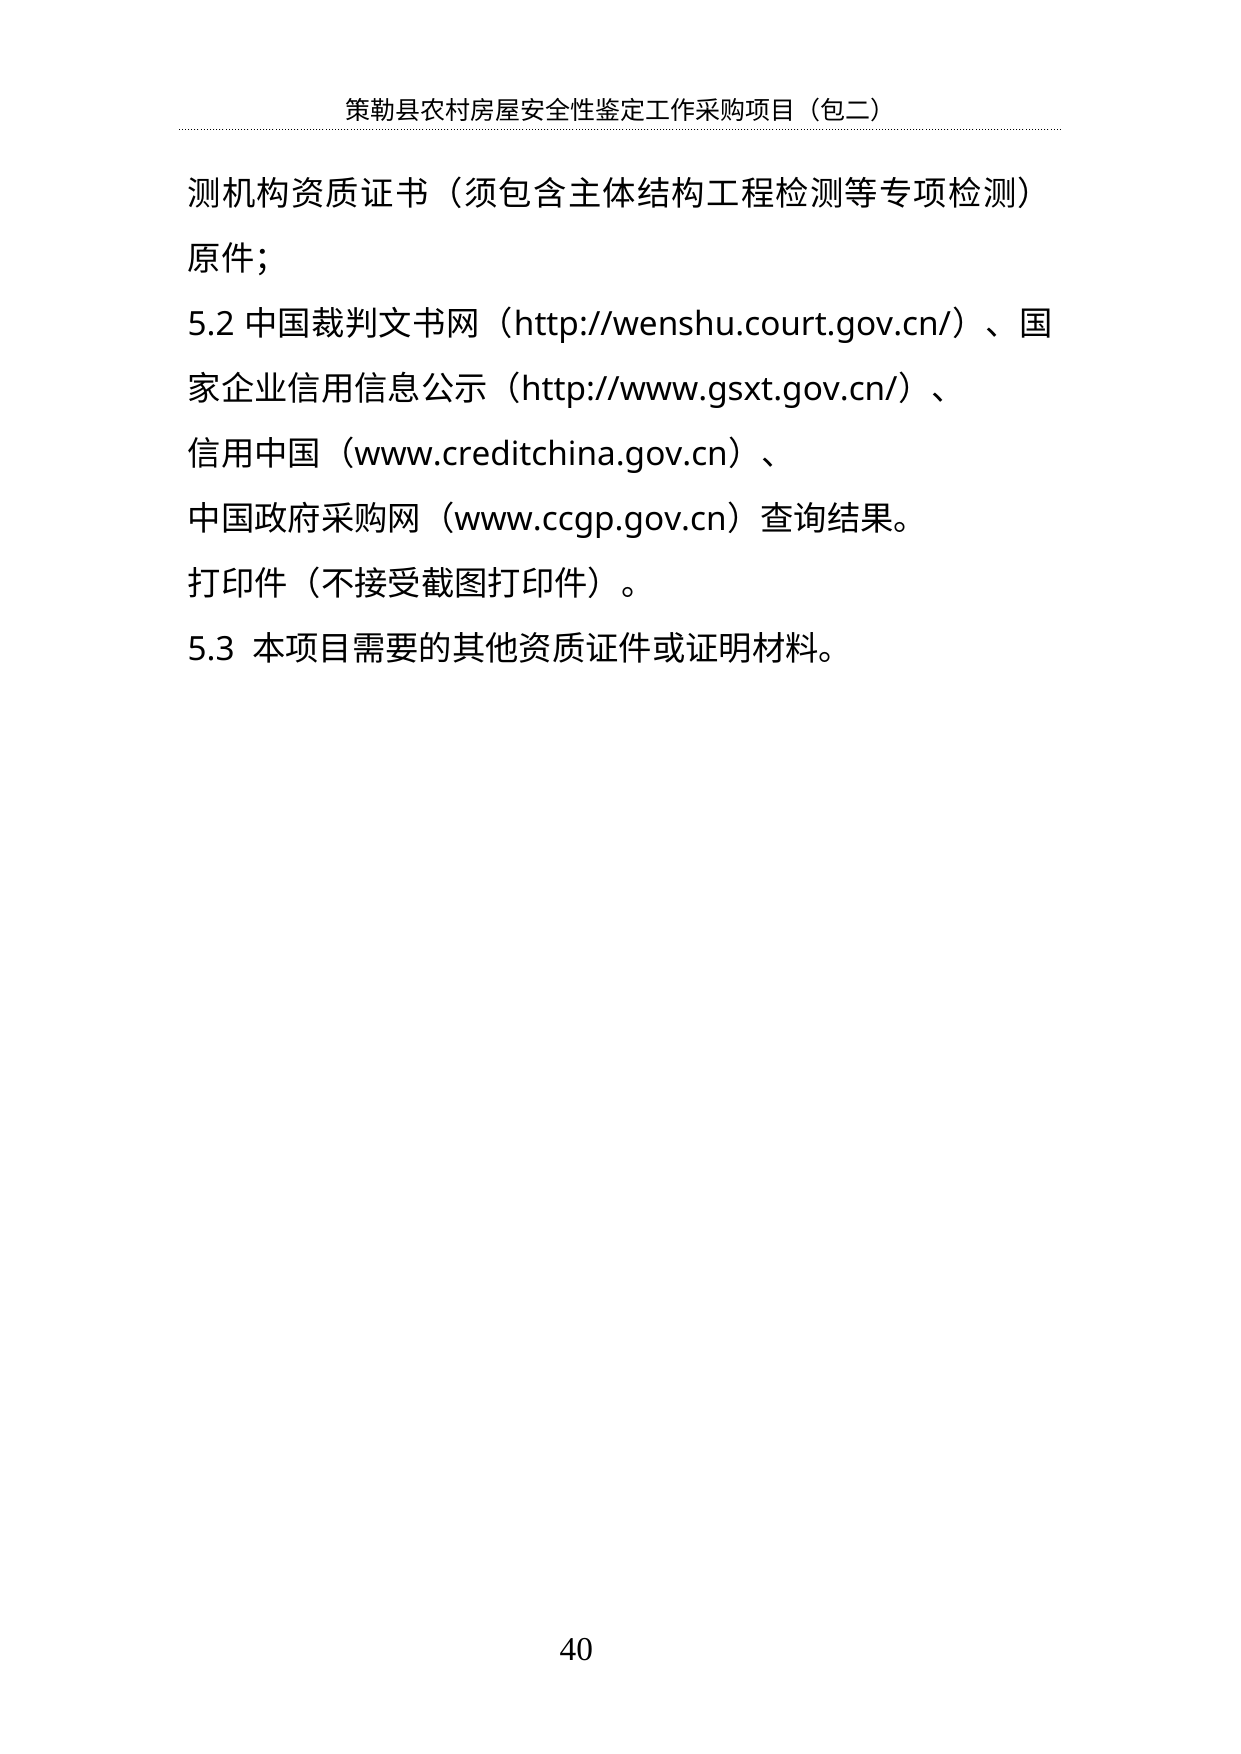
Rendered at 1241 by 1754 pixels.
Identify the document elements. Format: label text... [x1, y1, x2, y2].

list 中国政府采购网（www.ccgp.gov.cn）查询结果。 [187, 483, 1053, 548]
list 5.3 本项目需要的其他资质证件或证明材料。 [187, 613, 1053, 678]
list 打印件（不接受截图打印件）。 [187, 548, 1053, 613]
list 5.2 中国裁判文书网（http://wenshu.court.gov.cn/）、国家企业信用信息公示（http://www.gsxt.gov.cn/）、 [187, 288, 1053, 418]
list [187, 158, 1053, 288]
list 信用中国（www.creditchina.gov.cn）、 [187, 418, 1053, 483]
